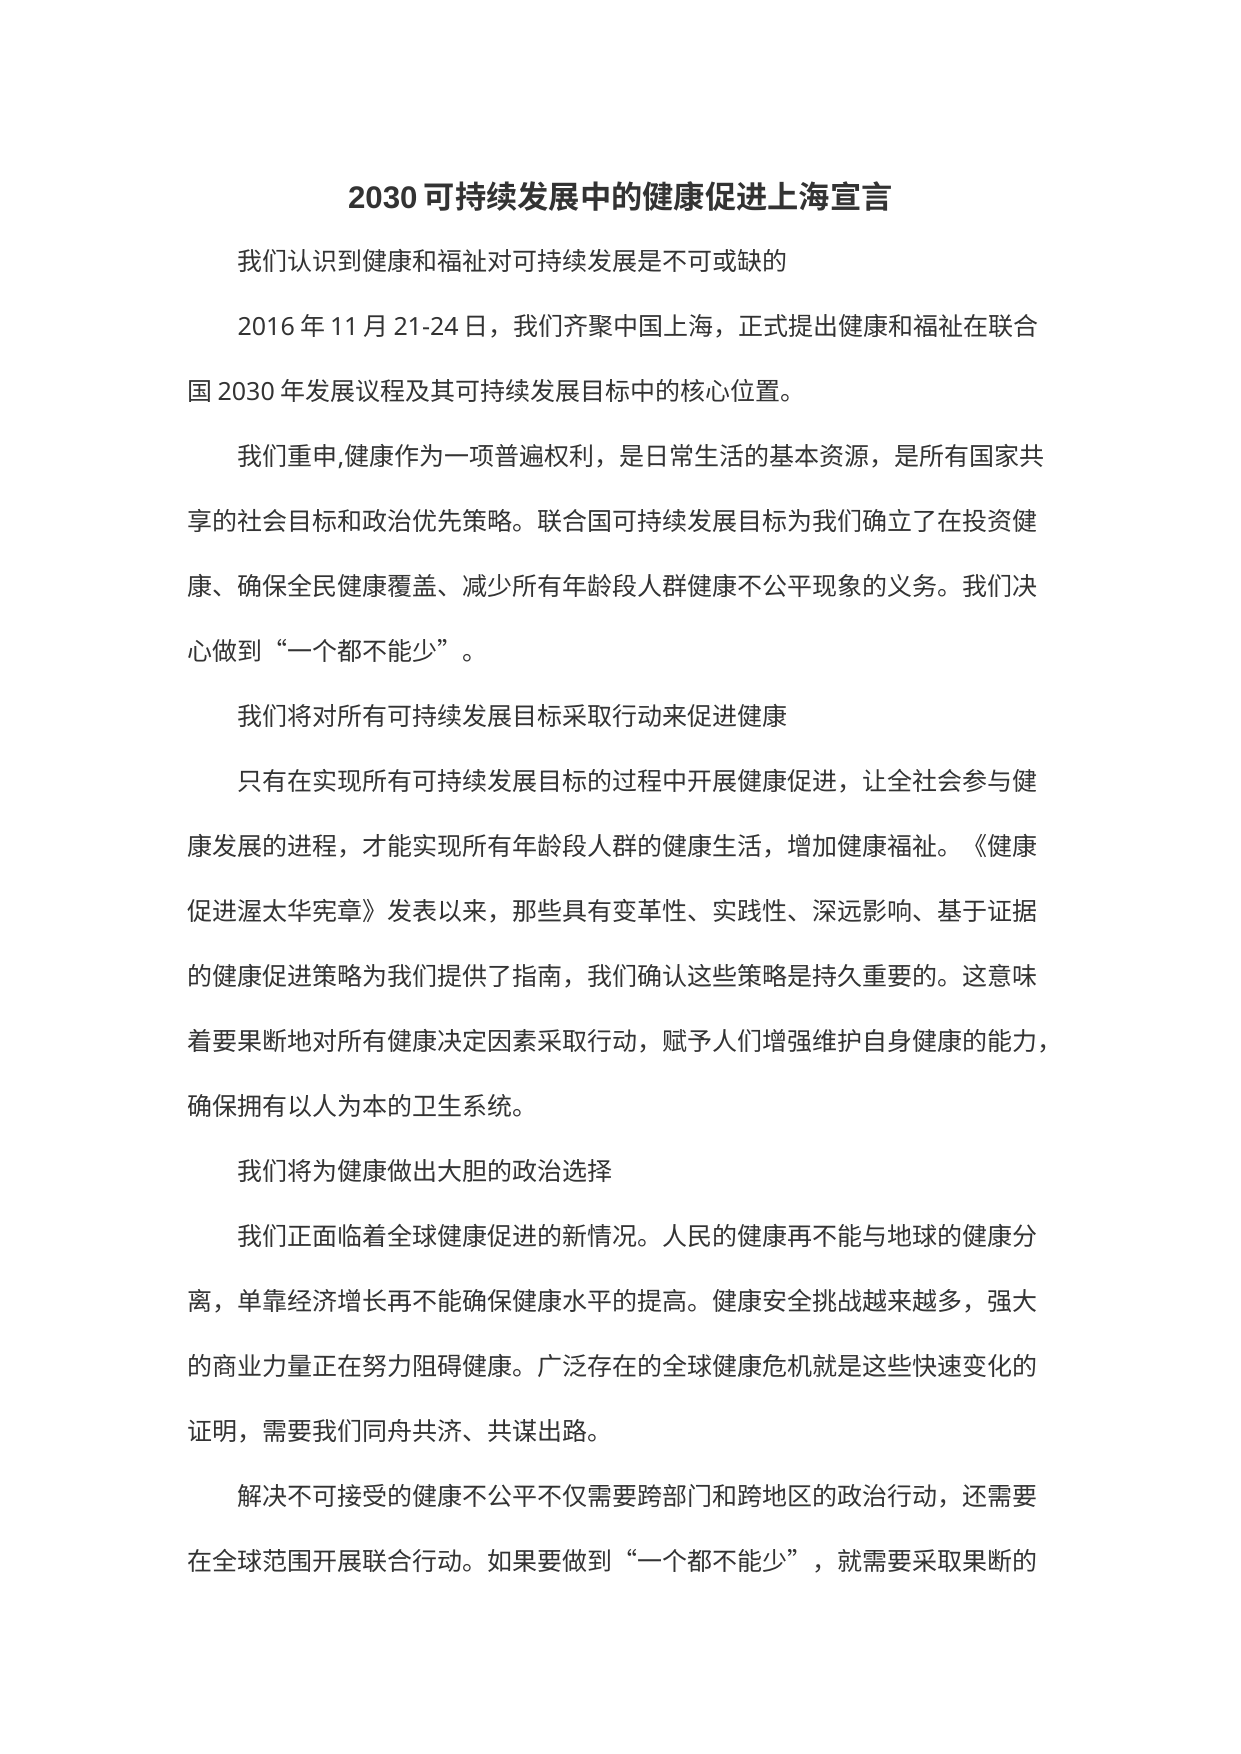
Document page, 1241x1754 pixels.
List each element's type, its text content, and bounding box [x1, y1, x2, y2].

text 只有在实现所有可持续发展目标的过程中开展健康促进，让全社会参与健康发展的进程，才能实现所有年龄段人群的健康生活，增加健康福祉。《健康促进渥太华宪章》发表以来，那些具有变革性、实践性、深远影响、基于证据的健康促进策略为我们提供了指南，我们确认这些策略是持久重要的。这意味着要果断地对所有健康决定因素采取行动，赋予人们增强维护自身健康的能力，确保拥有以人为本的卫生系统。 [187, 747, 1053, 1137]
text 我们将对所有可持续发展目标采取行动来促进健康 [187, 682, 1053, 747]
text 我们将为健康做出大胆的政治选择 [187, 1137, 1053, 1202]
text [187, 1462, 1053, 1592]
text 2030可持续发展中的健康促进上海宣言 [187, 162, 1053, 227]
text 我们正面临着全球健康促进的新情况。人民的健康再不能与地球的健康分离，单靠经济增长再不能确保健康水平的提高。健康安全挑战越来越多，强大的商业力量正在努力阻碍健康。广泛存在的全球健康危机就是这些快速变化的证明，需要我们同舟共济、共谋出路。 [187, 1202, 1053, 1462]
text 2016年11月21-24日，我们齐聚中国上海，正式提出健康和福祉在联合国2030年发展议程及其可持续发展目标中的核心位置。 [187, 292, 1053, 422]
text 我们重申,健康作为一项普遍权利，是日常生活的基本资源，是所有国家共享的社会目标和政治优先策略。联合国可持续发展目标为我们确立了在投资健康、确保全民健康覆盖、减少所有年龄段人群健康不公平现象的义务。我们决心做到“一个都不能少”。 [187, 422, 1053, 682]
text 我们认识到健康和福祉对可持续发展是不可或缺的 [187, 227, 1053, 292]
